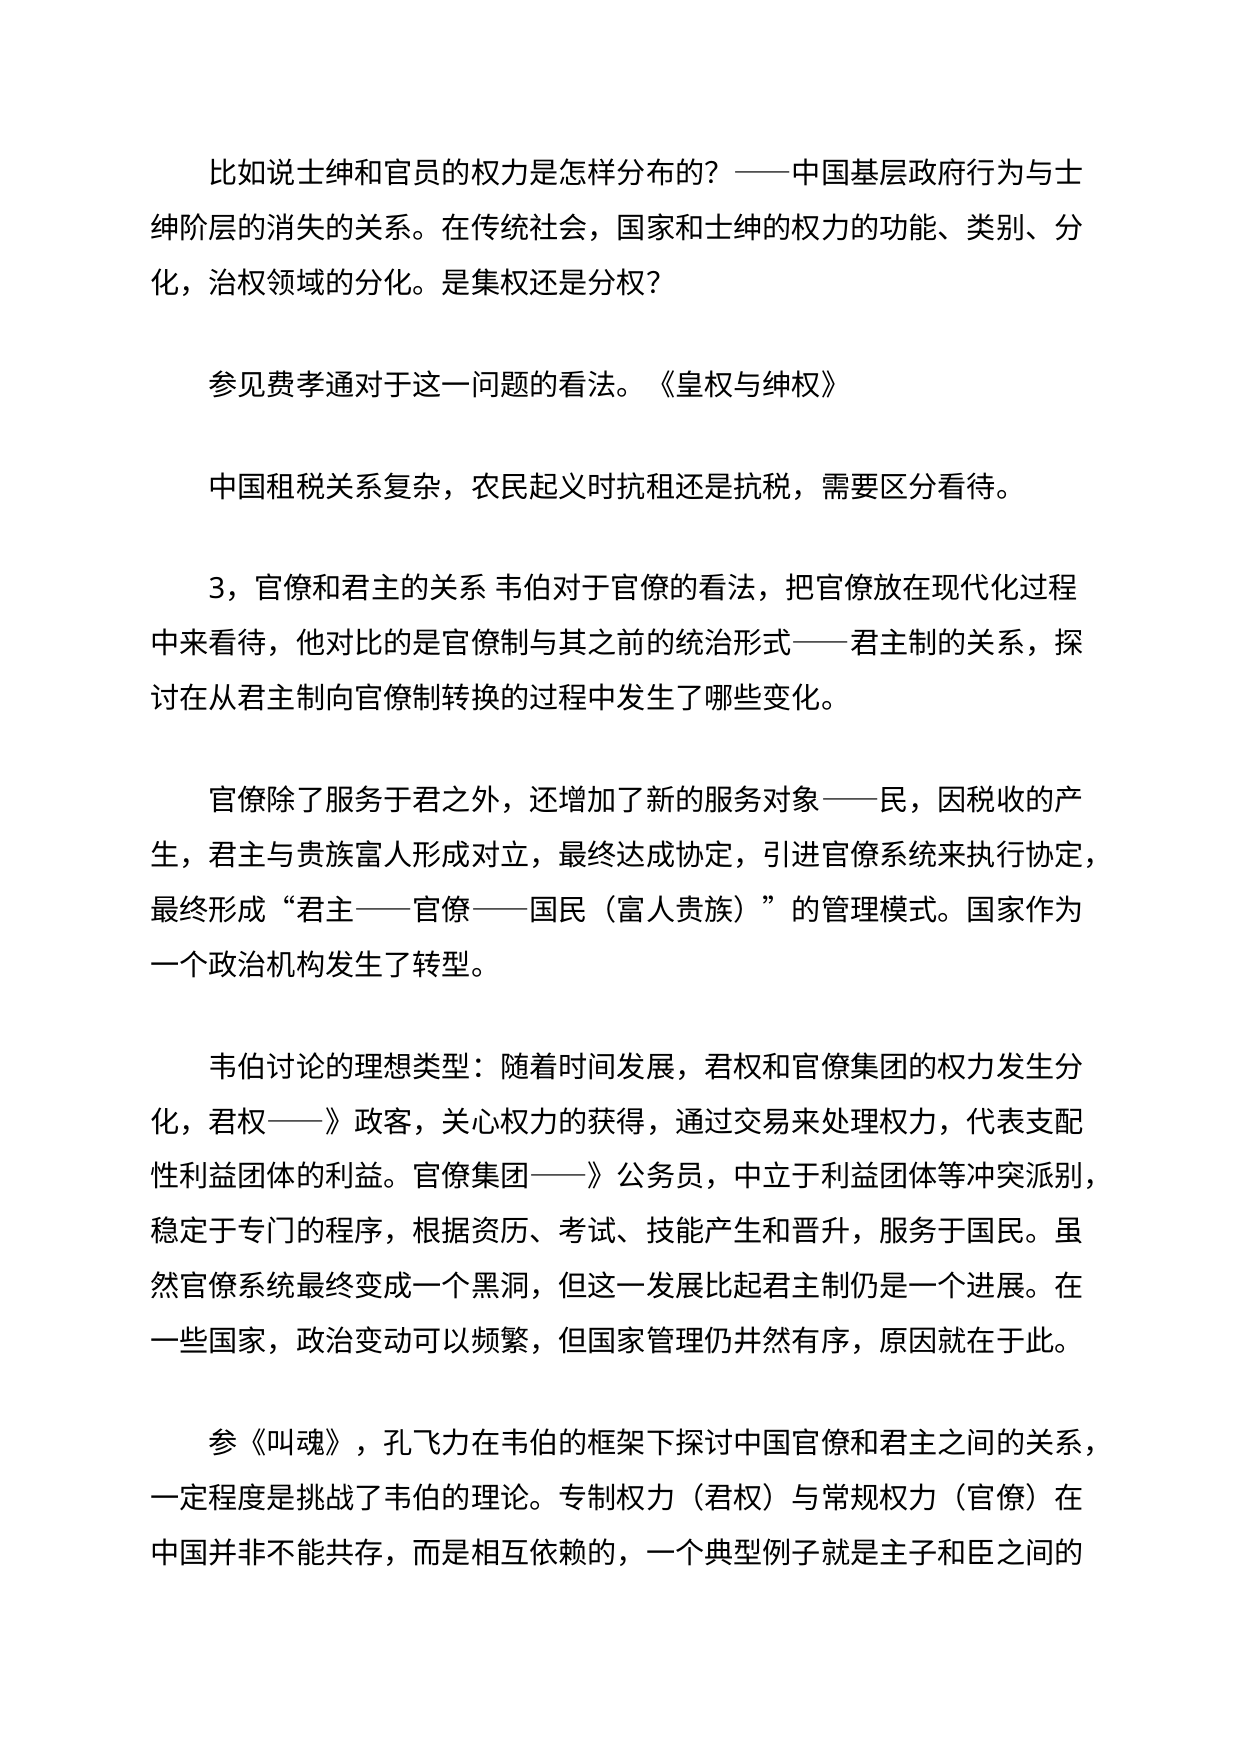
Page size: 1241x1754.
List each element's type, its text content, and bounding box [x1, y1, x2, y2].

text 比如说士绅和官员的权力是怎样分布的？——中国基层政府行为与士绅阶层的消失的关系。在传统社会，国家和士绅的权力的功能、类别、分化，治权领域的分化。是集权还是分权？ [150, 150, 1090, 302]
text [150, 1419, 1090, 1572]
text 参见费孝通对于这一问题的看法。《皇权与绅权》 [150, 362, 1090, 404]
text 韦伯讨论的理想类型：随着时间发展，君权和官僚集团的权力发生分化，君权——》政客，关心权力的获得，通过交易来处理权力，代表支配性利益团体的利益。官僚集团——》公务员，中立于利益团体等冲突派别，稳定于专门的程序，根据资历、考试、技能产生和晋升，服务于国民。虽然官僚系统最终变成一个黑洞，但这一发展比起君主制仍是一个进展。在一些国家，政治变动可以频繁，但国家管理仍井然有序，原因就在于此。 [150, 1043, 1090, 1360]
text 中国租税关系复杂，农民起义时抗租还是抗税，需要区分看待。 [150, 463, 1090, 506]
text 3，官僚和君主的关系 韦伯对于官僚的看法，把官僚放在现代化过程中来看待，他对比的是官僚制与其之前的统治形式——君主制的关系，探讨在从君主制向官僚制转换的过程中发生了哪些变化。 [150, 565, 1090, 717]
text 官僚除了服务于君之外，还增加了新的服务对象——民，因税收的产生，君主与贵族富人形成对立，最终达成协定，引进官僚系统来执行协定，最终形成“君主——官僚——国民（富人贵族）”的管理模式。国家作为一个政治机构发生了转型。 [150, 777, 1090, 984]
